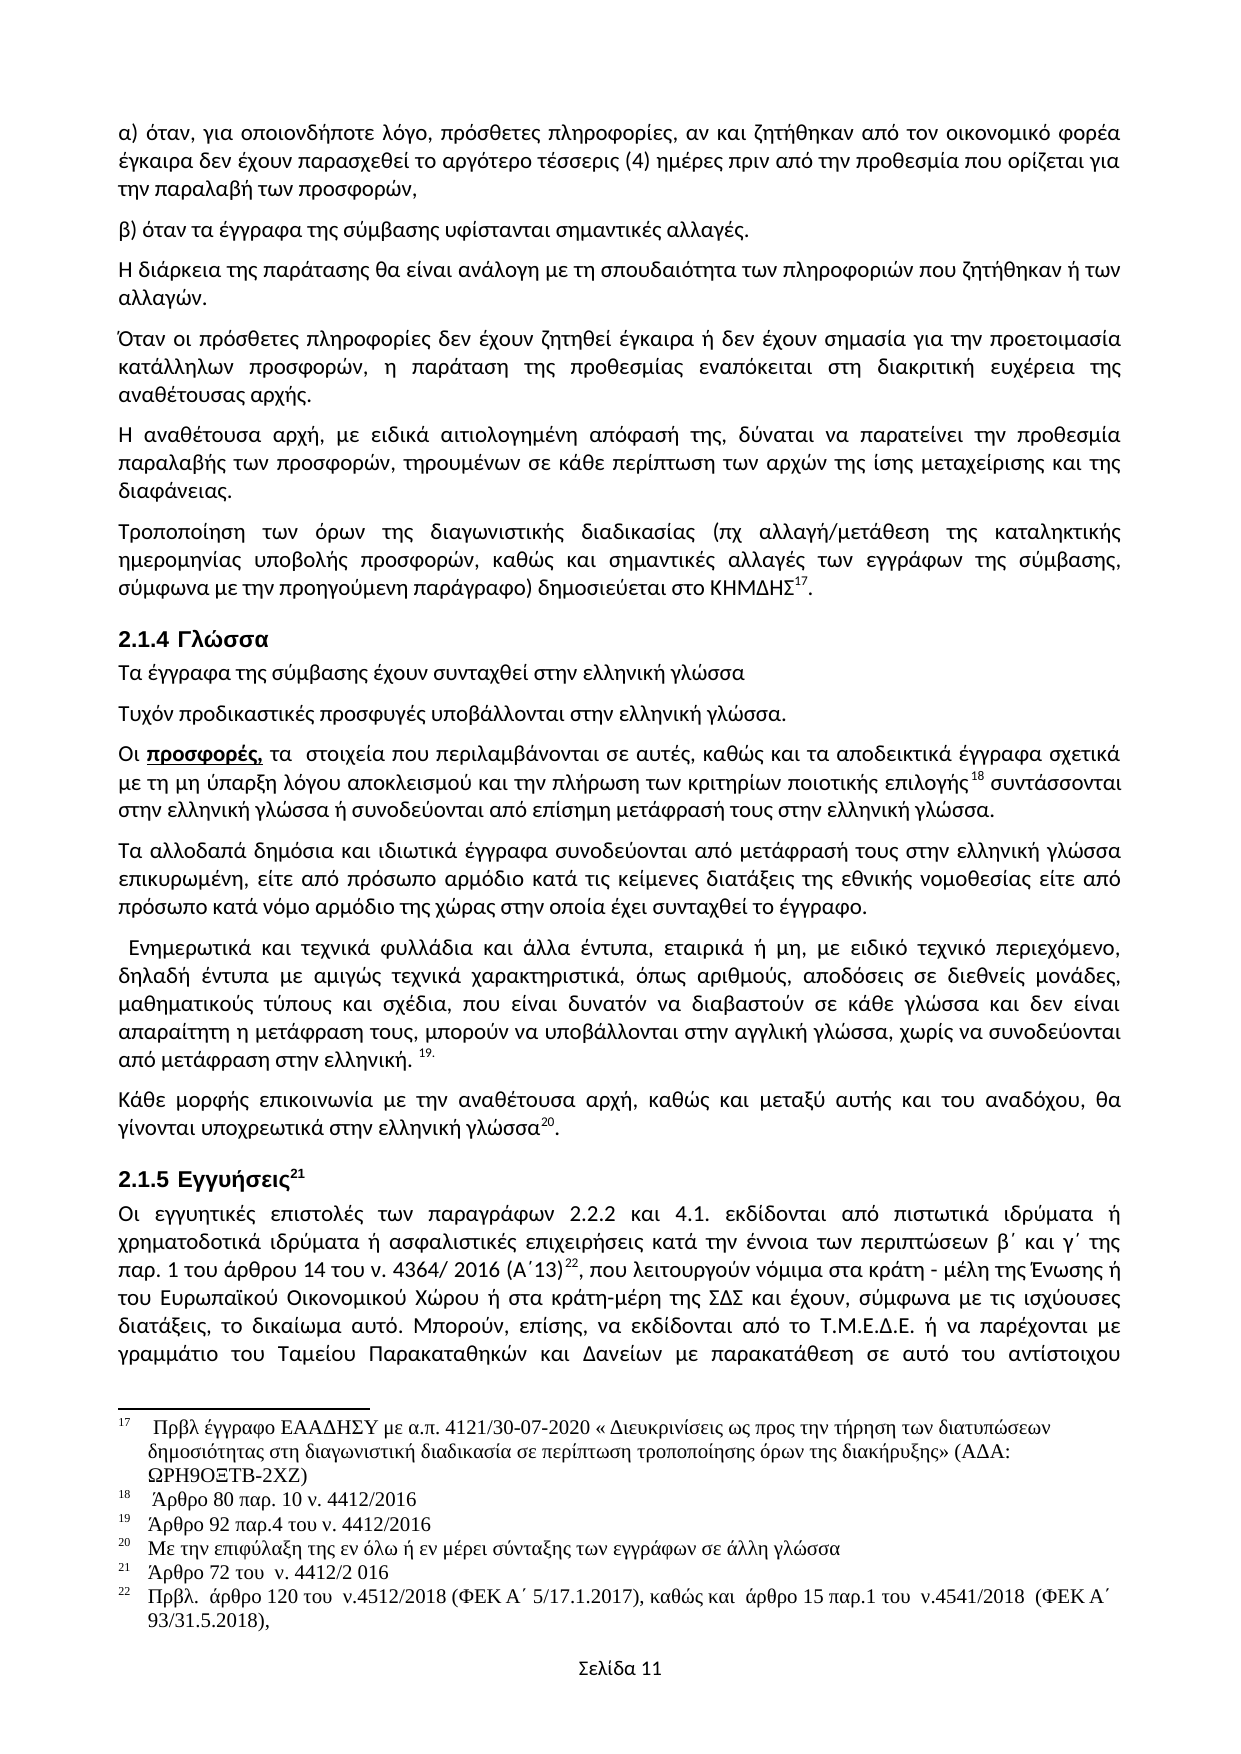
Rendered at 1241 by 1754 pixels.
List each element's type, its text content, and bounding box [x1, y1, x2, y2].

text β) όταν τα έγγραφα της σύμβασης υφίστανται σημαντικές αλλαγές. [118, 215, 1122, 243]
text Κάθε μορφής επικοινωνία με την αναθέτουσα αρχή, καθώς και μεταξύ αυτής και του αναδόχου, θα γίνονται υποχρεωτικά στην ελληνική γλώσσα. [118, 1085, 1122, 1141]
text Τα αλλοδαπά δημόσια και ιδιωτικά έγγραφα συνοδεύονται από μετάφρασή τους στην ελληνική γλώσσα επικυρωμένη, είτε από πρόσωπο αρμόδιο κατά τις κείμενες διατάξεις της εθνικής νομοθεσίας είτε από πρόσωπο κατά νόμο αρμόδιο της χώρας στην οποία έχει συνταχθεί το έγγραφο. [118, 836, 1122, 920]
text Τροποποίηση των όρων της διαγωνιστικής διαδικασίας (πχ αλλαγή/μετάθεση της καταληκτικής ημερομηνίας υποβολής προσφορών, καθώς και σημαντικές αλλαγές των εγγράφων της σύμβασης, σύμφωνα με την προηγούμενη παράγραφο) δημοσιεύεται στο ΚΗΜΔΗΣ. [118, 517, 1122, 601]
text Τυχόν προδικαστικές προσφυγές υποβάλλονται στην ελληνική γλώσσα. [118, 699, 1122, 727]
text Η αναθέτουσα αρχή, με ειδικά αιτιολογημένη απόφασή της, δύναται να παρατείνει την προθεσμία παραλαβής των προσφορών, τηρουμένων σε κάθε περίπτωση των αρχών της ίσης μεταχείρισης και της διαφάνειας. [118, 420, 1122, 504]
text Τα έγγραφα της σύμβασης έχουν συνταχθεί στην ελληνική γλώσσα [118, 658, 1122, 687]
subtitle 2.1.4 Γλώσσα [118, 626, 1122, 652]
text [118, 1199, 1122, 1367]
subtitle 2.1.5 Εγγυήσεις [118, 1166, 1122, 1193]
text Η διάρκεια της παράτασης θα είναι ανάλογη με τη σπουδαιότητα των πληροφοριών που ζητήθηκαν ή των αλλαγών. [118, 255, 1122, 311]
text Όταν οι πρόσθετες πληροφορίες δεν έχουν ζητηθεί έγκαιρα ή δεν έχουν σημασία για την προετοιμασία κατάλληλων προσφορών, η παράταση της προθεσμίας εναπόκειται στη διακριτική ευχέρεια της αναθέτουσας αρχής. [118, 324, 1122, 408]
text α) όταν, για οποιονδήποτε λόγο, πρόσθετες πληροφορίες, αν και ζητήθηκαν από τον οικονομικό φορέα έγκαιρα δεν έχουν παρασχεθεί το αργότερο τέσσερις (4) ημέρες πριν από την προθεσμία που ορίζεται για την παραλαβή των προσφορών, [118, 118, 1122, 202]
text Ενημερωτικά και τεχνικά φυλλάδια και άλλα έντυπα, εταιρικά ή μη, με ειδικό τεχνικό περιεχόμενο, δηλαδή έντυπα με αμιγώς τεχνικά χαρακτηριστικά, όπως αριθμούς, αποδόσεις σε διεθνείς μονάδες, μαθηματικούς τύπους και σχέδια, που είναι δυνατόν να διαβαστούν σε κάθε γλώσσα και δεν είναι απαραίτητη η μετάφραση τους, μπορούν να υποβάλλονται στην αγγλική γλώσσα, χωρίς να συνοδεύονται από μετάφραση στην ελληνική. . [118, 933, 1122, 1073]
text Οι προσφορές, τα στοιχεία που περιλαμβάνονται σε αυτές, καθώς και τα αποδεικτικά έγγραφα σχετικά με τη μη ύπαρξη λόγου αποκλεισμού και την πλήρωση των κριτηρίων ποιοτικής επιλογής συντάσσονται στην ελληνική γλώσσα ή συνοδεύονται από επίσημη μετάφρασή τους στην ελληνική γλώσσα. [118, 739, 1122, 824]
